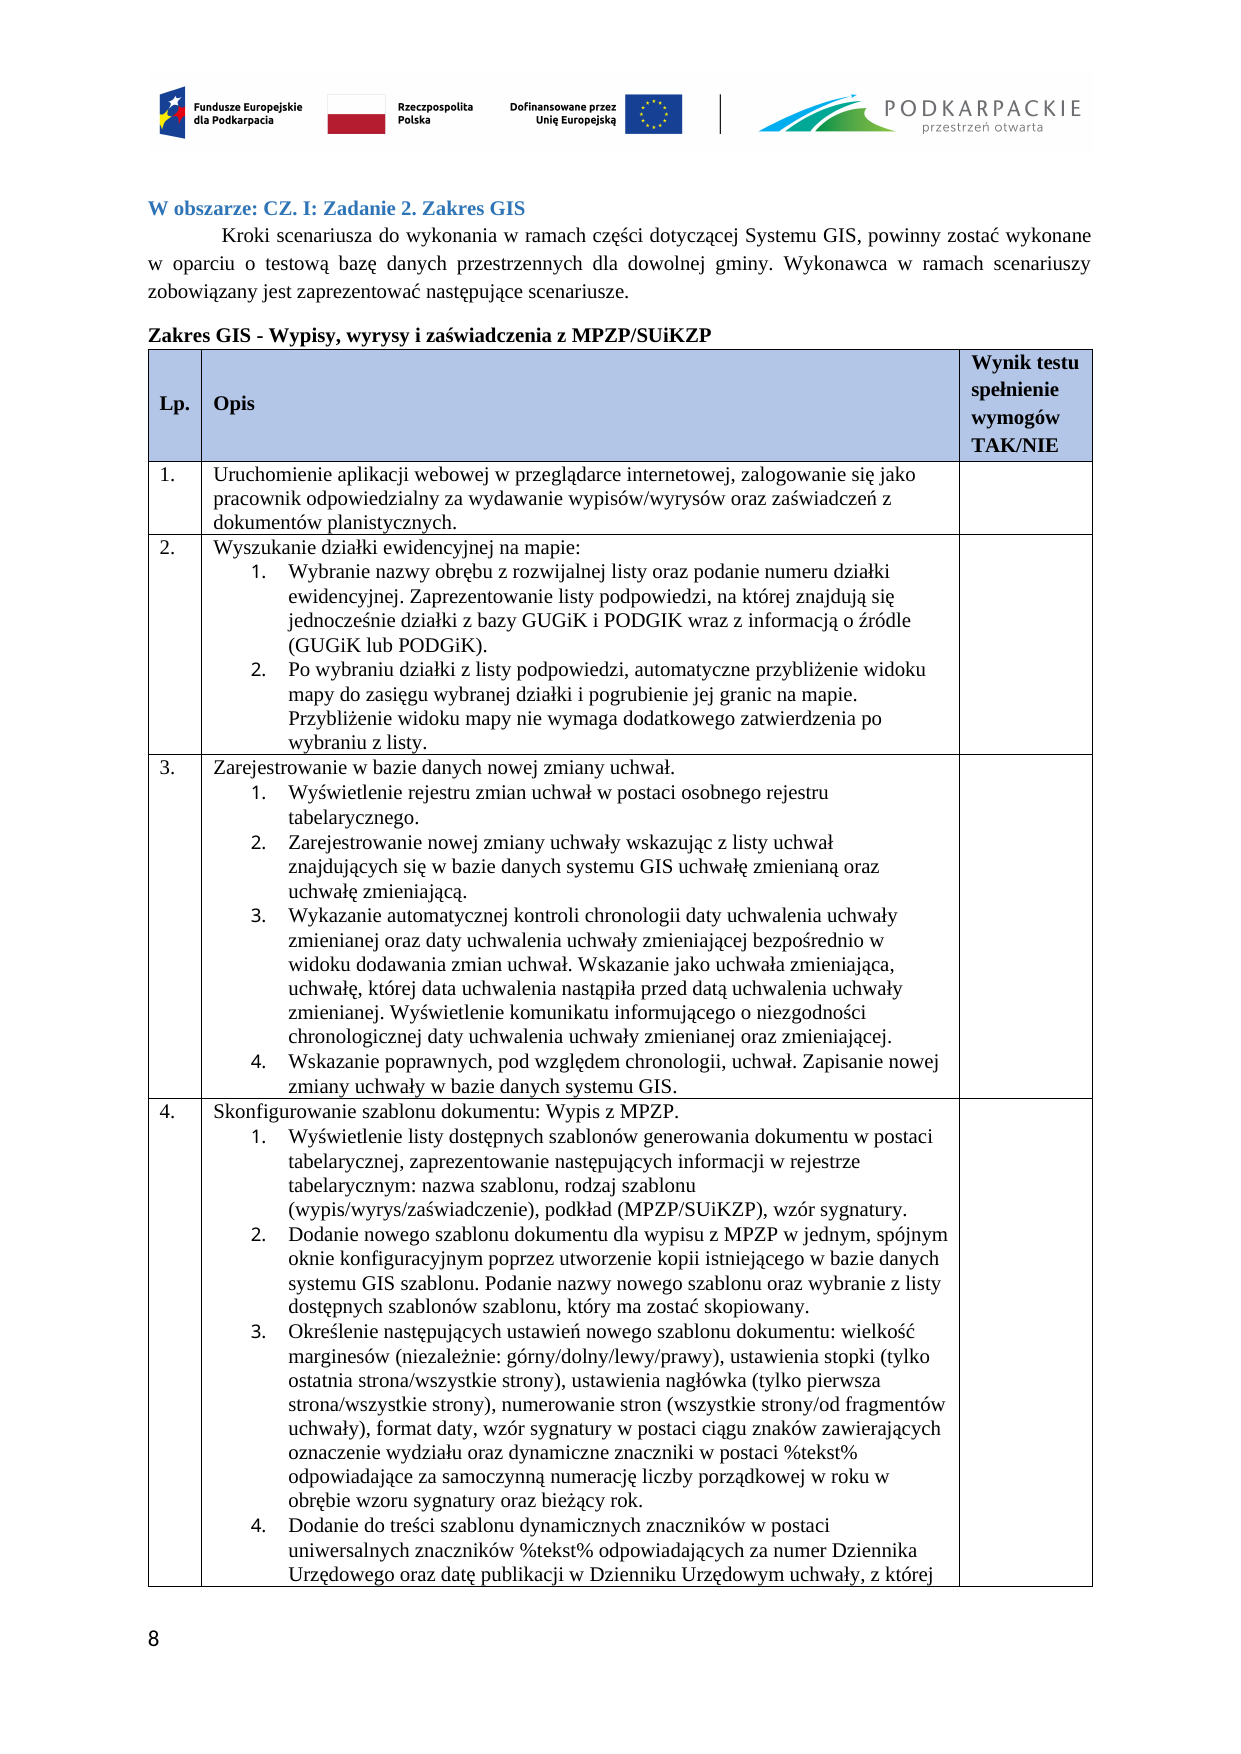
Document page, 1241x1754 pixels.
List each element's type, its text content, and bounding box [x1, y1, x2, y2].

table_cell [960, 535, 1092, 754]
table_cell 4. [149, 1099, 201, 1586]
picture [147, 73, 1093, 152]
table_cell Zarejestrowanie w bazie danych nowej zmiany uchwał. Wyświetlenie rejestru zmian uchwał w postaci osobnego rejestru tabelarycznego. Zarejestrowanie nowej zmiany uchwały wskazując z listy uchwał znajdujących się w bazie danych systemu GIS uchwałę zmienianą oraz uchwałę zmieniającą. Wykazanie automatycznej kontroli chronologii daty uchwalenia uchwały zmienianej oraz daty uchwalenia uchwały zmieniającej bezpośrednio w widoku dodawania zmian uchwał. Wskazanie jako uchwała zmieniająca, uchwałę, której data uchwalenia nastąpiła przed datą uchwalenia uchwały zmienianej. Wyświetlenie komunikatu informującego o niezgodności chronologicznej daty uchwalenia uchwały zmienianej oraz zmieniającej. Wskazanie poprawnych, pod względem chronologii, uchwał. Zapisanie nowej zmiany uchwały w bazie danych systemu GIS. [202, 755, 959, 1098]
table_cell Wyszukanie działki ewidencyjnej na mapie: Wybranie nazwy obrębu z rozwijalnej listy oraz podanie numeru działki ewidencyjnej. Zaprezentowanie listy podpowiedzi, na której znajdują się jednocześnie działki z bazy GUGiK i PODGIK wraz z informacją o źródle (GUGiK lub PODGiK). Po wybraniu działki z listy podpowiedzi, automatyczne przybliżenie widoku mapy do zasięgu wybranej działki i pogrubienie jej granic na mapie. Przybliżenie widoku mapy nie wymaga dodatkowego zatwierdzenia po wybraniu z listy. [202, 535, 959, 754]
table_cell 2. [149, 535, 201, 754]
table_cell 1. [149, 462, 201, 534]
table_header Lp. [149, 350, 201, 461]
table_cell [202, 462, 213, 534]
text W obszarze: CZ. I: Zadanie 2. Zakres GIS [148, 196, 1093, 220]
text Kroki scenariusza do wykonania w ramach części dotyczącej Systemu GIS, powinny zostać wykonane w oparciu o testową bazę danych przestrzennych dla dowolnej gminy. Wykonawca w ramach scenariuszy zobowiązany jest zaprezentować następujące scenariusze. [148, 223, 1093, 303]
table_header Wynik testu spełnienie wymogów TAK/NIE [960, 350, 1092, 461]
table_header Opis [202, 350, 959, 461]
table_cell [960, 462, 1092, 534]
table_cell 3. [149, 755, 201, 1098]
table_cell [960, 1099, 1092, 1586]
subtitle Zakres GIS - Wypisy, wyrysy i zaświadczenia z MPZP/SUiKZP [148, 323, 1093, 347]
table_cell Uruchomienie aplikacji webowej w przeglądarce internetowej, zalogowanie się jako pracownik odpowiedzialny za wydawanie wypisów/wyrysów oraz zaświadczeń z dokumentów planistycznych. [457, 462, 959, 534]
table_cell [960, 755, 1092, 1098]
